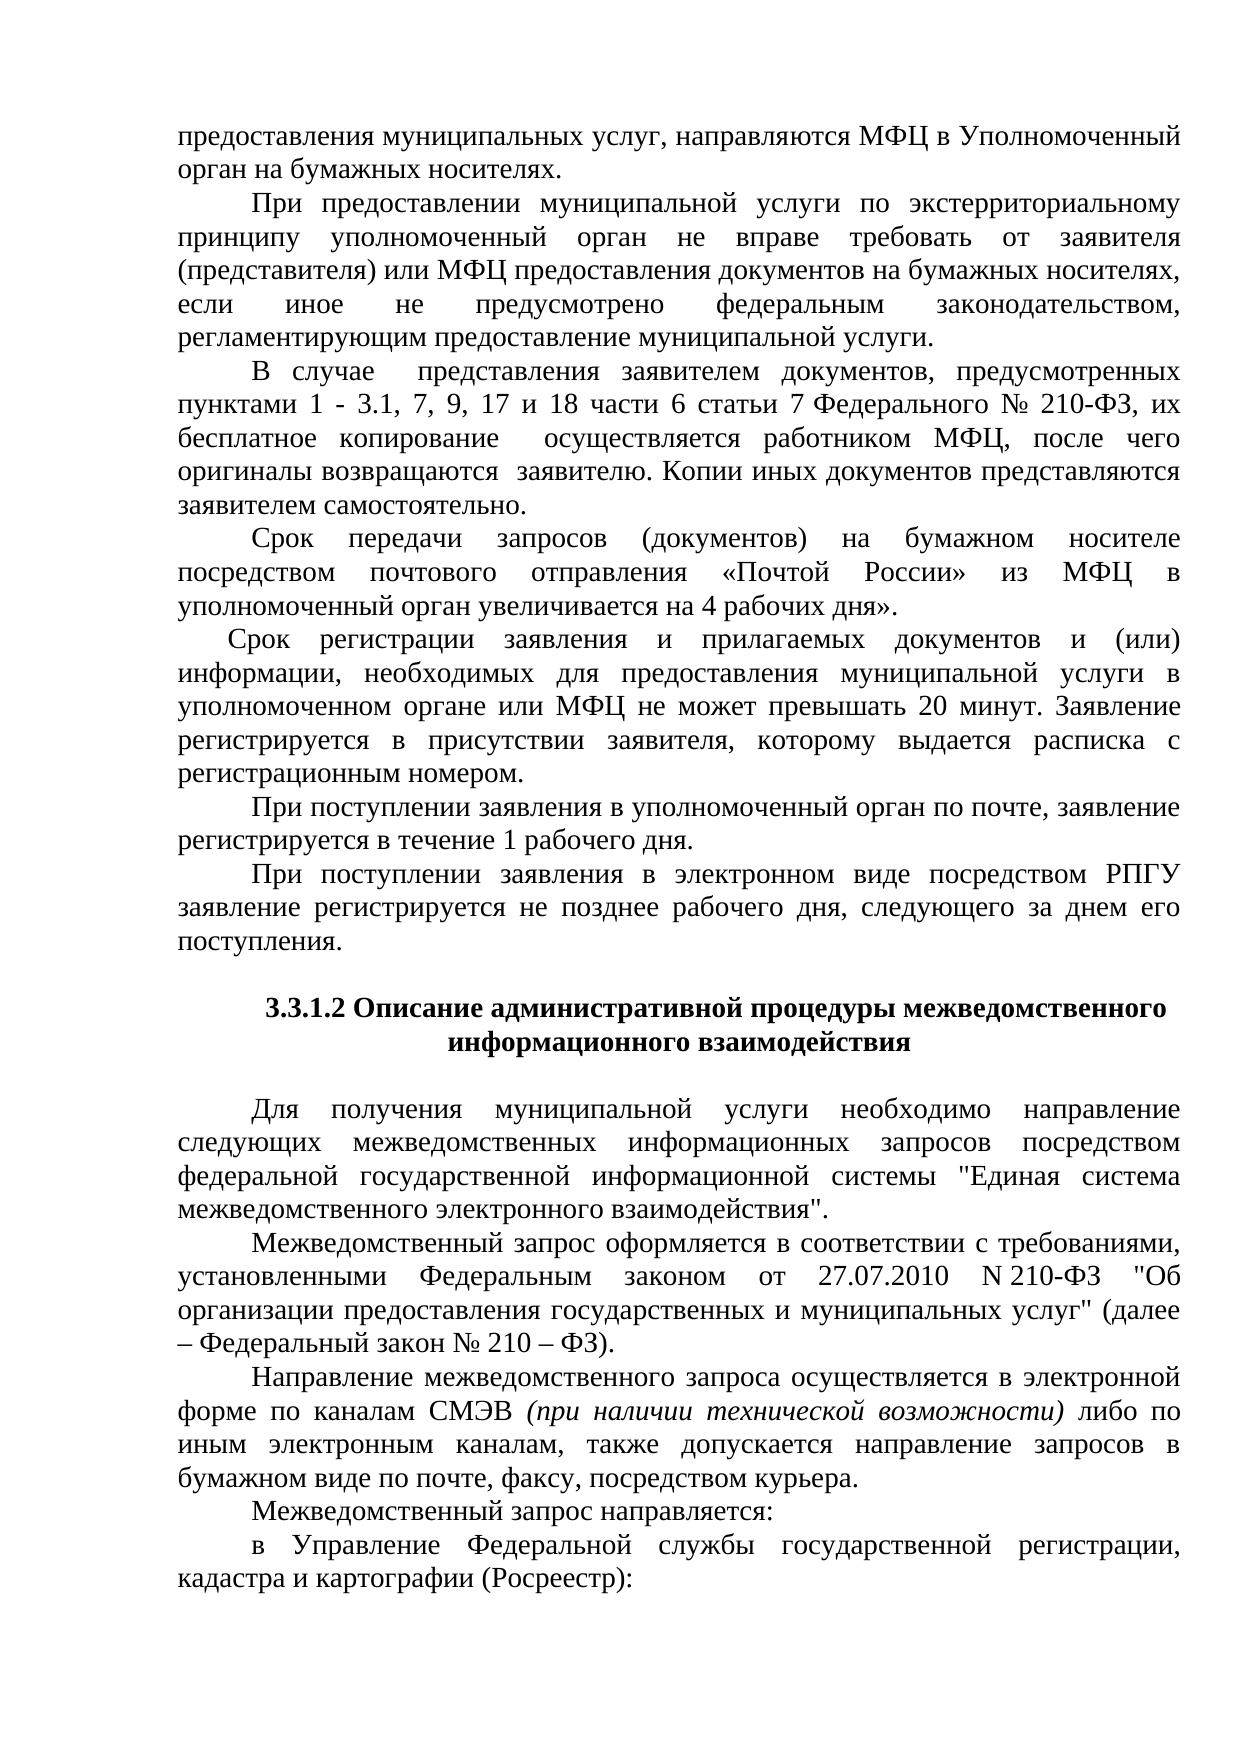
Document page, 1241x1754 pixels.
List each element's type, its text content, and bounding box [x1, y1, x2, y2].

text Межведомственный запрос оформляется в соответствии с требованиями, установленными Федеральным законом от 27.07.2010 N 210-ФЗ "Об организации предоставления государственных и муниципальных услуг" (далее – Федеральный закон № 210 – ФЗ). [177, 1225, 1181, 1359]
text 3.3.1.2 Описание административной процедуры межведомственного информационного взаимодействия [177, 990, 1181, 1057]
text Для получения муниципальной услуги необходимо направление следующих межведомственных информационных запросов посредством федеральной государственной информационной системы "Единая система межведомственного электронного взаимодействия". [177, 1091, 1181, 1225]
text Срок передачи запросов (документов) на бумажном носителе посредством почтового отправления «Почтой России» из МФЦ в уполномоченный орган увеличивается на 4 рабочих дня». [177, 521, 1181, 621]
text в Управление Федеральной службы государственной регистрации, кадастра и картографии (Росреестр): [177, 1527, 1181, 1594]
text В случае представления заявителем документов, предусмотренных пунктами 1 - 3.1, 7, 9, 17 и 18 части 6 статьи 7 Федерального № 210-ФЗ, их бесплатное копирование осуществляется работником МФЦ, после чего оригиналы возвращаются заявителю. Копии иных документов представляются заявителем самостоятельно. [177, 353, 1181, 521]
text При поступлении заявления в уполномоченный орган по почте, заявление регистрируется в течение 1 рабочего дня. [177, 789, 1181, 856]
text При поступлении заявления в электронном виде посредством РПГУ заявление регистрируется не позднее рабочего дня, следующего за днем его поступления. [177, 856, 1181, 957]
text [177, 118, 1181, 185]
text Срок регистрации заявления и прилагаемых документов и (или) информации, необходимых для предоставления муниципальной услуги в уполномоченном органе или МФЦ не может превышать 20 минут. Заявление регистрируется в присутствии заявителя, которому выдается расписка с регистрационным номером. [177, 621, 1181, 789]
text Направление межведомственного запроса осуществляется в электронной форме по каналам СМЭВ (при наличии технической возможности) либо по иным электронным каналам, также допускается направление запросов в бумажном виде по почте, факсу, посредством курьера. [177, 1359, 1181, 1493]
text При предоставлении муниципальной услуги по экстерриториальному принципу уполномоченный орган не вправе требовать от заявителя (представителя) или МФЦ предоставления документов на бумажных носителях, если иное не предусмотрено федеральным законодательством, регламентирующим предоставление муниципальной услуги. [177, 185, 1181, 353]
text Межведомственный запрос направляется: [177, 1493, 1181, 1527]
